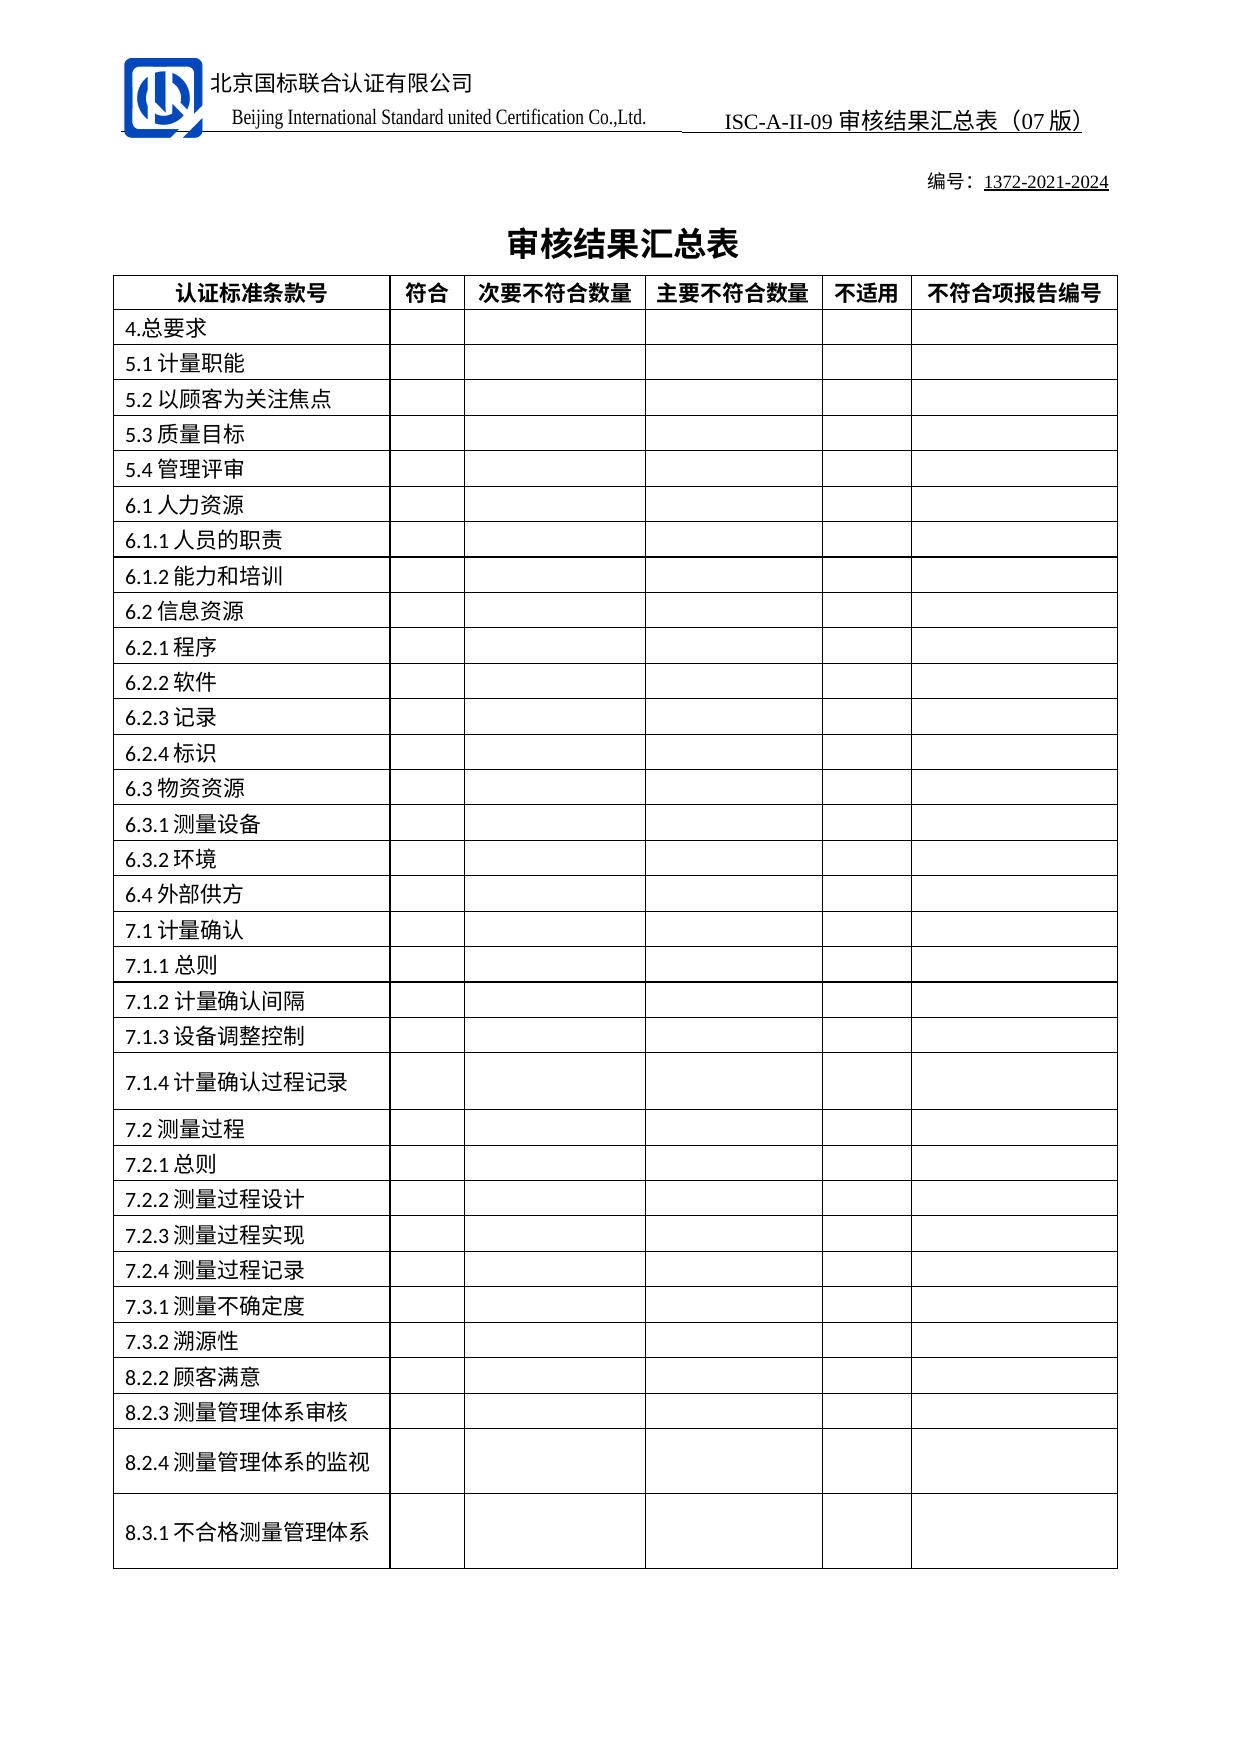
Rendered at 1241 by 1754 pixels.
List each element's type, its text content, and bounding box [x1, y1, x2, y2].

table_cell [465, 1110, 645, 1144]
table_cell [646, 1358, 822, 1392]
table_cell [912, 1394, 1117, 1428]
table_cell [465, 522, 645, 556]
table_cell 6.1.2能力和培训 [114, 558, 389, 592]
table_cell [465, 487, 645, 521]
table_cell [912, 770, 1117, 804]
table_cell [823, 310, 911, 344]
table_cell 6.2.4标识 [114, 735, 389, 769]
table_cell [646, 664, 822, 698]
table_cell [823, 1146, 911, 1180]
table_cell [391, 1252, 464, 1286]
table_cell [823, 1216, 911, 1251]
table_cell [823, 345, 911, 379]
table_cell [912, 805, 1117, 840]
table_cell [646, 699, 822, 733]
table_cell [912, 487, 1117, 521]
table_cell [391, 876, 464, 911]
table_cell 6.1.1人员的职责 [114, 522, 389, 556]
table_cell [823, 487, 911, 521]
table_cell [823, 451, 911, 486]
table_cell [823, 664, 911, 698]
table_header 认证标准条款号 [114, 276, 389, 308]
table_cell [646, 1494, 822, 1567]
table_cell [391, 1018, 464, 1052]
table_cell [646, 1110, 822, 1144]
table_cell 7.2.4测量过程记录 [114, 1252, 389, 1286]
table_cell [912, 735, 1117, 769]
table_cell 7.2.2测量过程设计 [114, 1181, 389, 1215]
table_cell [391, 735, 464, 769]
text 审核结果汇总表 [138, 210, 1108, 275]
table_cell [465, 1181, 645, 1215]
table_cell [391, 345, 464, 379]
table_cell [912, 1494, 1117, 1567]
table_cell 6.2.2软件 [114, 664, 389, 698]
table_cell 7.1.2 计量确认间隔 [114, 983, 389, 1017]
table_cell 7.1.3设备调整控制 [114, 1018, 389, 1052]
table_cell [823, 912, 911, 946]
table_cell [465, 345, 645, 379]
table_cell [912, 1287, 1117, 1322]
table_cell [823, 380, 911, 415]
table_cell 7.1计量确认 [114, 912, 389, 946]
table_cell [823, 416, 911, 450]
table_cell [391, 1181, 464, 1215]
table_cell [465, 628, 645, 663]
table_cell [391, 841, 464, 875]
table_cell [912, 416, 1117, 450]
table_cell [823, 1358, 911, 1392]
table_cell [465, 310, 645, 344]
table_cell [391, 487, 464, 521]
table_cell [912, 841, 1117, 875]
table_cell [646, 947, 822, 981]
table_cell [823, 1110, 911, 1144]
table_cell [391, 1358, 464, 1392]
table_cell [391, 593, 464, 627]
table_cell [391, 983, 464, 1017]
table_cell 5.3 质量目标 [114, 416, 389, 450]
table_cell [912, 947, 1117, 981]
table_cell [912, 1181, 1117, 1215]
table_cell [391, 912, 464, 946]
table_cell 5.2 以顾客为关注焦点 [114, 380, 389, 415]
table_cell [391, 1216, 464, 1251]
table_cell 6.3.2环境 [114, 841, 389, 875]
table_cell [646, 1429, 822, 1493]
table_cell [465, 1358, 645, 1392]
table_cell 8.3.1不合格测量管理体系 [114, 1494, 389, 1567]
table_cell 8.2.4测量管理体系的监视 [114, 1429, 389, 1493]
table_cell [646, 558, 822, 592]
table_cell [465, 1394, 645, 1428]
table_cell [465, 593, 645, 627]
table_cell 6.2.1程序 [114, 628, 389, 663]
table_cell [465, 1216, 645, 1251]
table_cell [912, 1358, 1117, 1392]
table_cell [912, 699, 1117, 733]
table_cell [465, 1429, 645, 1493]
table_cell [391, 699, 464, 733]
table_cell 7.3.1测量不确定度 [114, 1287, 389, 1322]
table_cell [391, 416, 464, 450]
table_cell 7.2.3测量过程实现 [114, 1216, 389, 1251]
table_cell [646, 451, 822, 486]
table_cell [646, 1252, 822, 1286]
table_cell [823, 1429, 911, 1493]
table_cell 6.3 物资资源 [114, 770, 389, 804]
table_cell 7.2.1总则 [114, 1146, 389, 1180]
table_cell 5.1 计量职能 [114, 345, 389, 379]
table_cell [465, 876, 645, 911]
table_cell [465, 805, 645, 840]
table_cell [391, 522, 464, 556]
table_cell [912, 628, 1117, 663]
table_cell 4.总要求 [114, 310, 389, 344]
table_cell [391, 1323, 464, 1357]
table_cell 6.1人力资源 [114, 487, 389, 521]
table_cell [465, 416, 645, 450]
table_cell [823, 1394, 911, 1428]
table_header 不符合项报告编号 [912, 276, 1117, 308]
table_cell [646, 841, 822, 875]
table_cell [646, 1323, 822, 1357]
table_cell 7.2 测量过程 [114, 1110, 389, 1144]
table_cell [912, 1216, 1117, 1251]
table_cell [465, 770, 645, 804]
table_cell [646, 593, 822, 627]
table_cell [391, 1429, 464, 1493]
table_cell [646, 310, 822, 344]
table_cell [646, 1146, 822, 1180]
table_cell [646, 912, 822, 946]
table_cell [646, 628, 822, 663]
table_cell [823, 593, 911, 627]
table_cell [646, 1394, 822, 1428]
table_cell 7.3.2溯源性 [114, 1323, 389, 1357]
table_cell [391, 805, 464, 840]
table_cell [912, 983, 1117, 1017]
table_cell [391, 1146, 464, 1180]
text 编号：1372-2021-2024 [123, 164, 1108, 196]
table_cell [823, 841, 911, 875]
table_cell [912, 1053, 1117, 1109]
table_cell [646, 487, 822, 521]
table_cell 8.2.2顾客满意 [114, 1358, 389, 1392]
table_cell [646, 1053, 822, 1109]
table_header 不适用 [823, 276, 911, 308]
table_cell [912, 1018, 1117, 1052]
table_cell [912, 380, 1117, 415]
table_cell [391, 1287, 464, 1322]
table_cell 6.2信息资源 [114, 593, 389, 627]
table_cell [912, 451, 1117, 486]
table_cell [912, 558, 1117, 592]
table_cell 6.2.3记录 [114, 699, 389, 733]
table_cell [391, 451, 464, 486]
table_cell [823, 558, 911, 592]
table_cell 7.1.4计量确认过程记录 [114, 1053, 389, 1109]
table_cell [823, 699, 911, 733]
table_cell [646, 345, 822, 379]
table_cell [823, 947, 911, 981]
table_cell [391, 1053, 464, 1109]
table_cell [465, 664, 645, 698]
table_cell [391, 1394, 464, 1428]
table_cell [646, 416, 822, 450]
table_cell [823, 805, 911, 840]
table_cell [823, 1252, 911, 1286]
table_cell [912, 345, 1117, 379]
table_cell [912, 1323, 1117, 1357]
table_cell [823, 1287, 911, 1322]
table_cell [391, 947, 464, 981]
table_cell 7.1.1 总则 [114, 947, 389, 981]
table_cell [391, 310, 464, 344]
table_cell [912, 912, 1117, 946]
table_cell [465, 451, 645, 486]
table_cell [465, 1287, 645, 1322]
table_cell [912, 876, 1117, 911]
table_cell [823, 735, 911, 769]
table_cell [823, 983, 911, 1017]
table_cell [465, 699, 645, 733]
table_cell [823, 1323, 911, 1357]
table_cell [391, 628, 464, 663]
table_cell [823, 1018, 911, 1052]
table_cell [646, 1216, 822, 1251]
table_cell [646, 770, 822, 804]
table_cell [465, 380, 645, 415]
table_cell [646, 876, 822, 911]
table_cell [465, 1252, 645, 1286]
table_cell [391, 770, 464, 804]
table_cell [646, 1287, 822, 1322]
table_cell [391, 558, 464, 592]
table_cell [465, 1146, 645, 1180]
table_cell [823, 876, 911, 911]
picture [124, 58, 203, 138]
table_cell [646, 735, 822, 769]
table_cell [465, 735, 645, 769]
table_cell [646, 983, 822, 1017]
table_cell [465, 912, 645, 946]
table_cell 8.2.3测量管理体系审核 [114, 1394, 389, 1428]
table_cell [391, 664, 464, 698]
table_cell [912, 522, 1117, 556]
table_cell [646, 1018, 822, 1052]
table_cell [912, 1146, 1117, 1180]
table_cell [823, 770, 911, 804]
table_cell [465, 1494, 645, 1567]
table_cell [465, 983, 645, 1017]
table_cell [912, 664, 1117, 698]
table_cell [465, 558, 645, 592]
table_cell [391, 1494, 464, 1567]
table_cell [912, 1252, 1117, 1286]
table_cell 6.4外部供方 [114, 876, 389, 911]
table_cell [646, 1181, 822, 1215]
table_cell [391, 1110, 464, 1144]
table_cell [823, 1181, 911, 1215]
table_header 次要不符合数量 [465, 276, 645, 308]
table_header 符合 [391, 276, 464, 308]
table_cell [391, 380, 464, 415]
table_cell [465, 841, 645, 875]
table_cell [823, 1494, 911, 1567]
table_cell [465, 1323, 645, 1357]
table_cell [912, 1429, 1117, 1493]
table_cell 6.3.1测量设备 [114, 805, 389, 840]
table_cell [823, 522, 911, 556]
table_cell [912, 593, 1117, 627]
table_cell [465, 1018, 645, 1052]
table_cell [465, 1053, 645, 1109]
table_cell 5.4 管理评审 [114, 451, 389, 486]
table_cell [823, 1053, 911, 1109]
table_cell [646, 522, 822, 556]
table_cell [646, 805, 822, 840]
table_cell [465, 947, 645, 981]
table_cell [912, 310, 1117, 344]
table_header 主要不符合数量 [646, 276, 822, 308]
table_cell [646, 380, 822, 415]
table_cell [912, 1110, 1117, 1144]
table_cell [823, 628, 911, 663]
